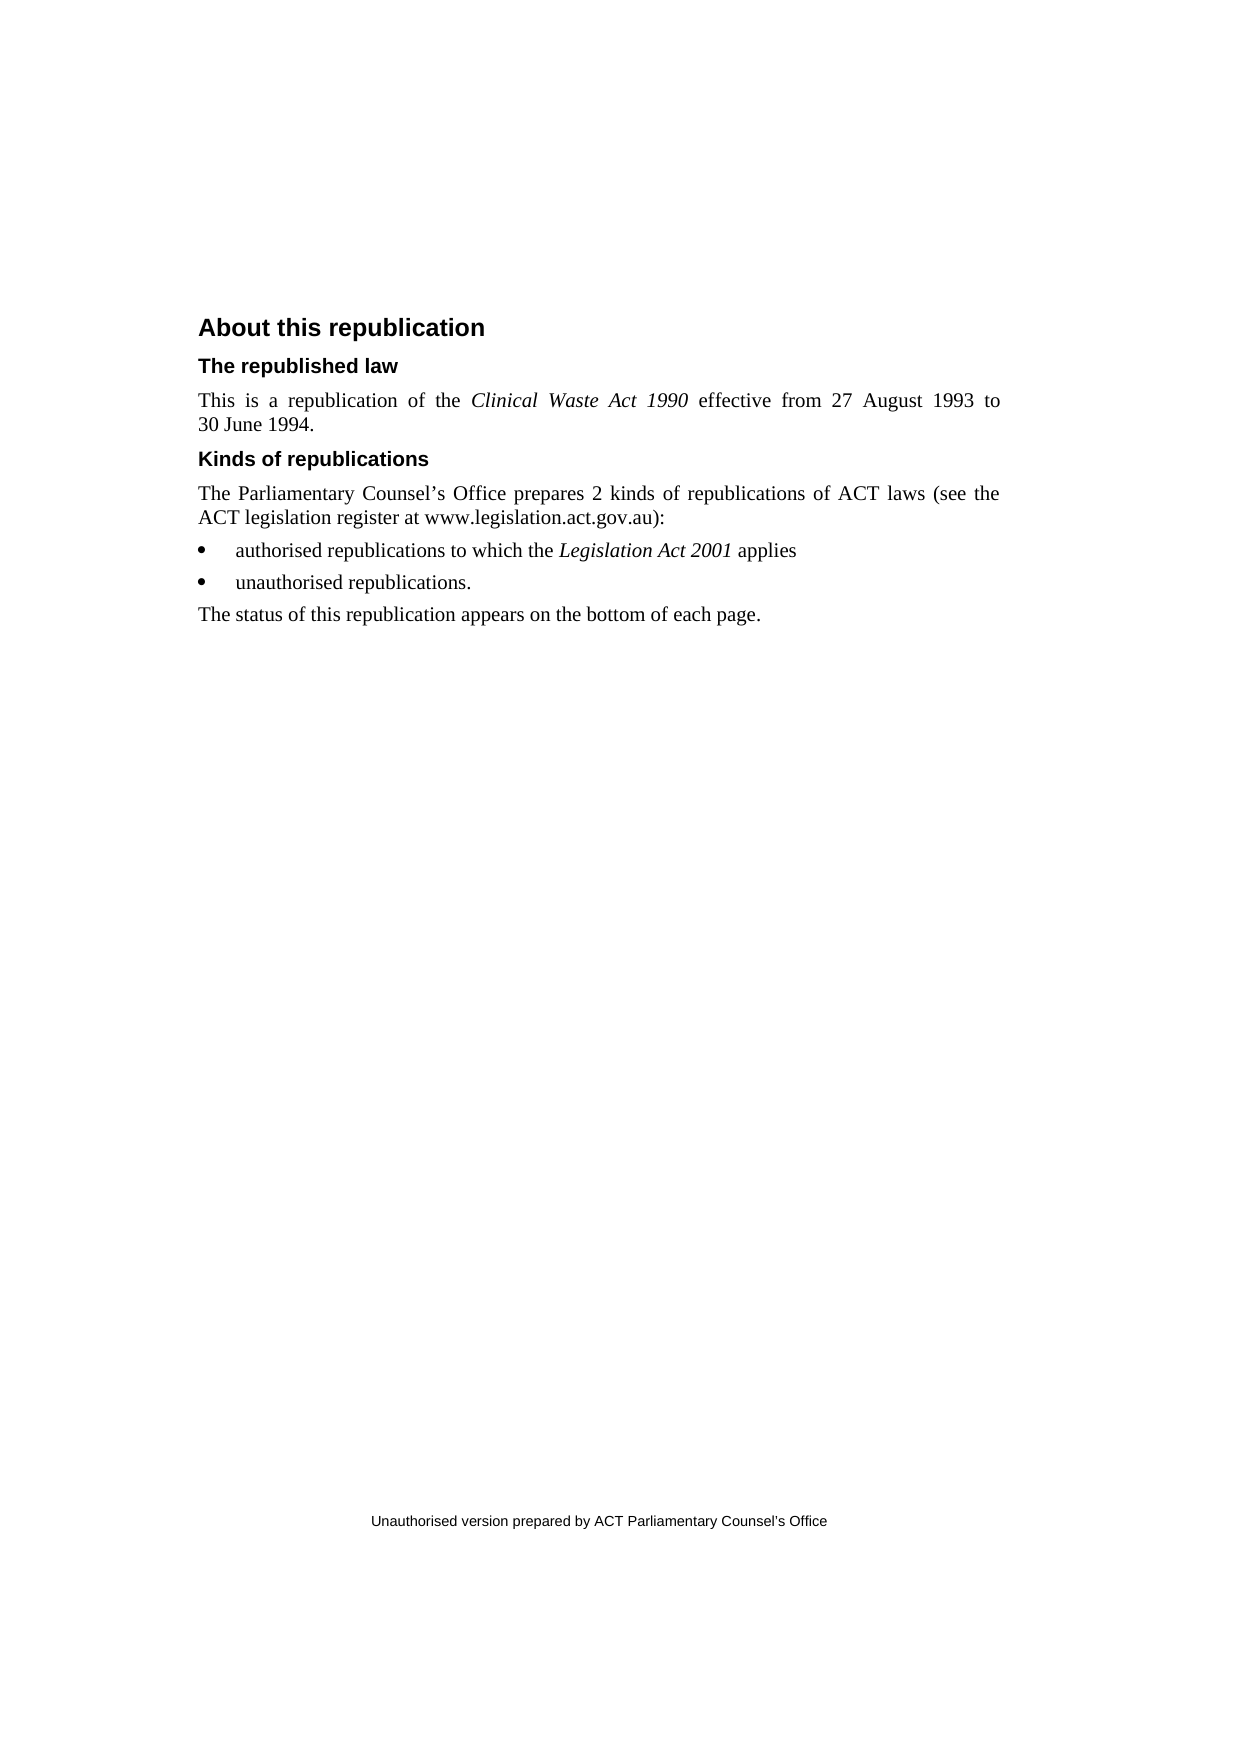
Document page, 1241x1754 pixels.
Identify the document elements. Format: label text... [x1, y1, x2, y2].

list unauthorised republications. [198, 570, 1001, 594]
text The status of this republication appears on the bottom of each page. [198, 602, 1001, 626]
text This is a republication of the Clinical Waste Act 1990 effective from 27 August 1993 to 30 June 1994. [198, 388, 1001, 436]
text The republished law [198, 354, 1001, 378]
subtitle About this republication [198, 312, 1001, 341]
text The Parliamentary Counsel’s Office prepares 2 kinds of republications of ACT laws (see the ACT legislation register at www.legislation.act.gov.au): [198, 481, 1001, 529]
text Kinds of republications [198, 447, 1001, 471]
list authorised republications to which the Legislation Act 2001 applies [198, 537, 1001, 562]
